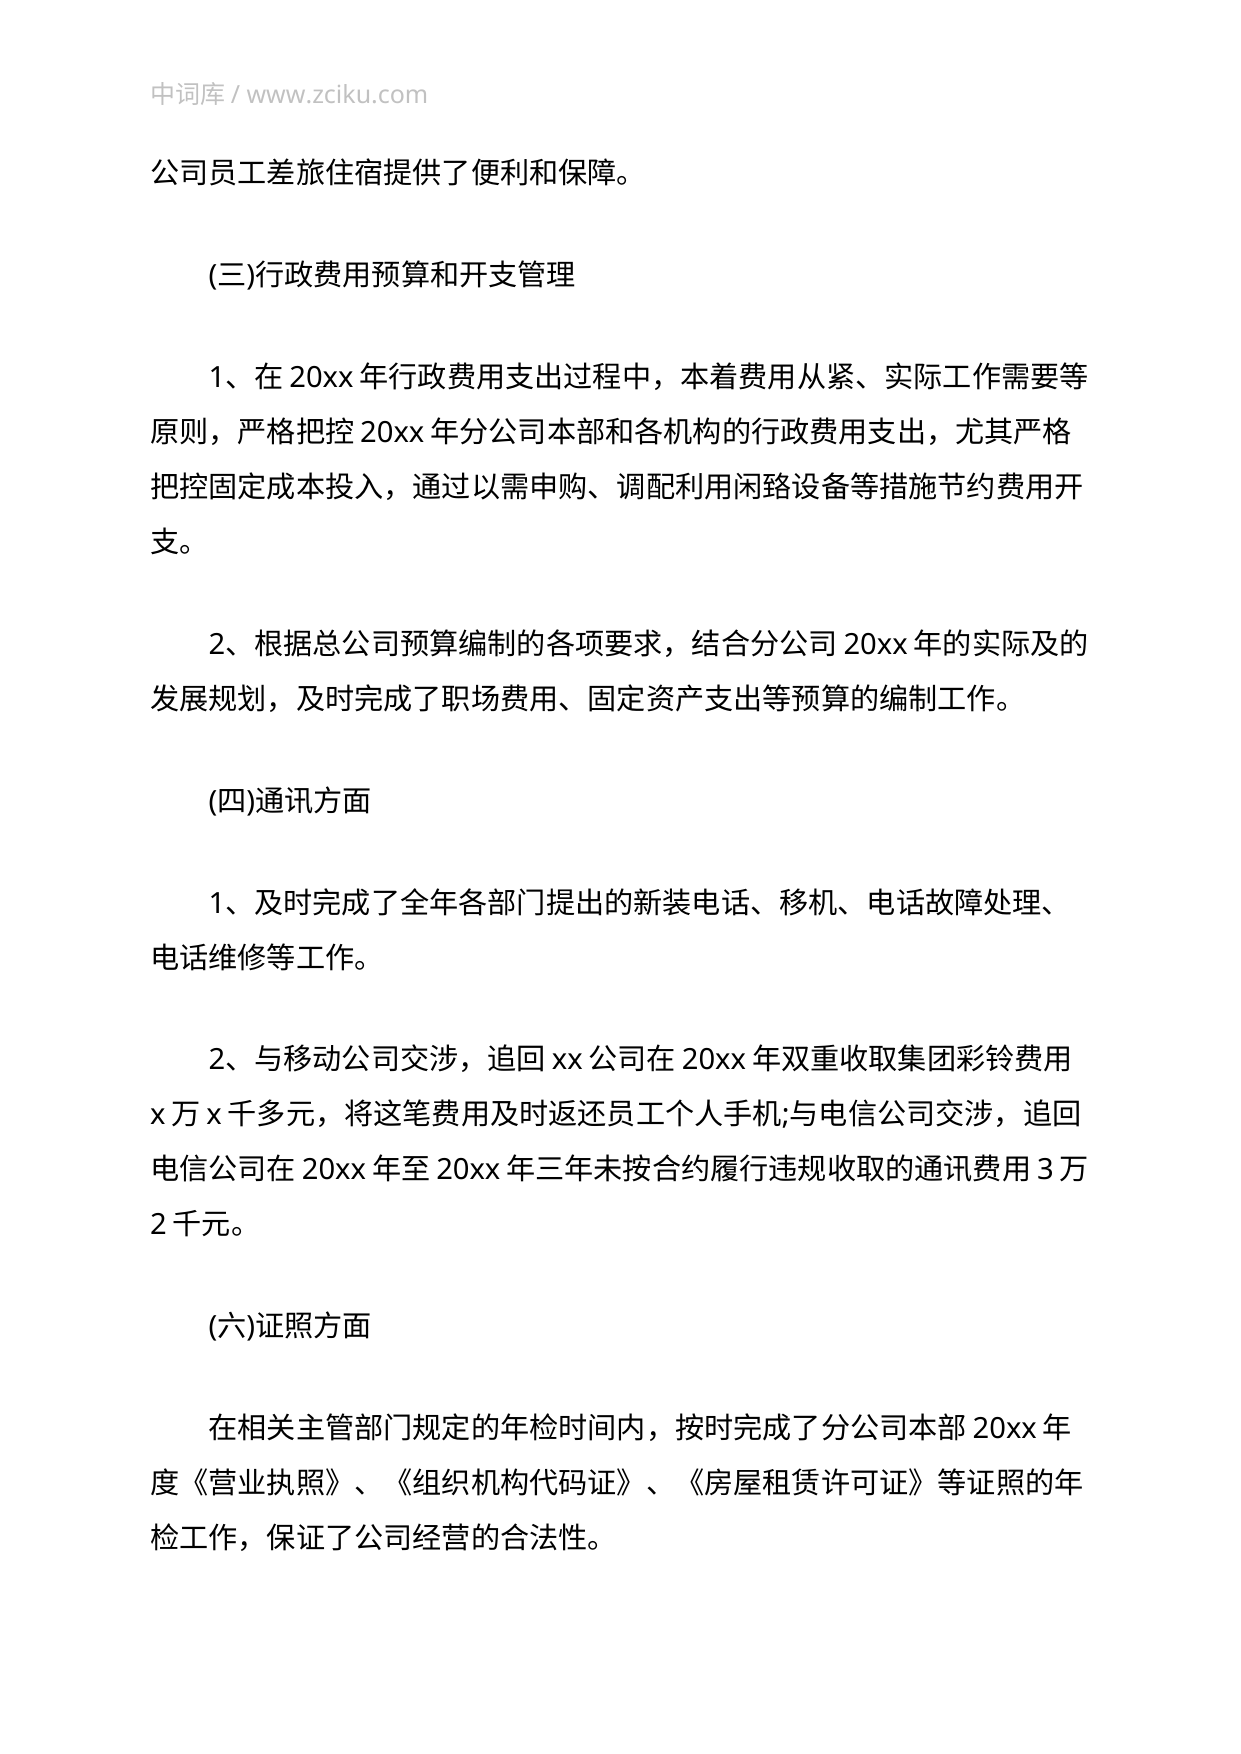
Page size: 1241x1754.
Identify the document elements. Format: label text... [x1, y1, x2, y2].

text (六)证照方面 [150, 1303, 1090, 1345]
text 2、与移动公司交涉，追回xx公司在20xx年双重收取集团彩铃费用x万x千多元，将这笔费用及时返还员工个人手机;与电信公司交涉，追回电信公司在20xx年至20xx年三年未按合约履行违规收取的通讯费用3万2千元。 [150, 1036, 1090, 1243]
text 1、及时完成了全年各部门提出的新装电话、移机、电话故障处理、电话维修等工作。 [150, 879, 1090, 976]
text 2、根据总公司预算编制的各项要求，结合分公司20xx年的实际及的发展规划，及时完成了职场费用、固定资产支出等预算的编制工作。 [150, 620, 1090, 718]
text (四)通讯方面 [150, 777, 1090, 819]
text 在相关主管部门规定的年检时间内，按时完成了分公司本部20xx年度《营业执照》、《组织机构代码证》、《房屋租赁许可证》等证照的年检工作，保证了公司经营的合法性。 [150, 1405, 1090, 1557]
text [150, 150, 1090, 192]
text 1、在20xx年行政费用支出过程中，本着费用从紧、实际工作需要等原则，严格把控20xx年分公司本部和各机构的行政费用支出，尤其严格把控固定成本投入，通过以需申购、调配利用闲臵设备等措施节约费用开支。 [150, 354, 1090, 561]
text (三)行政费用预算和开支管理 [150, 252, 1090, 294]
